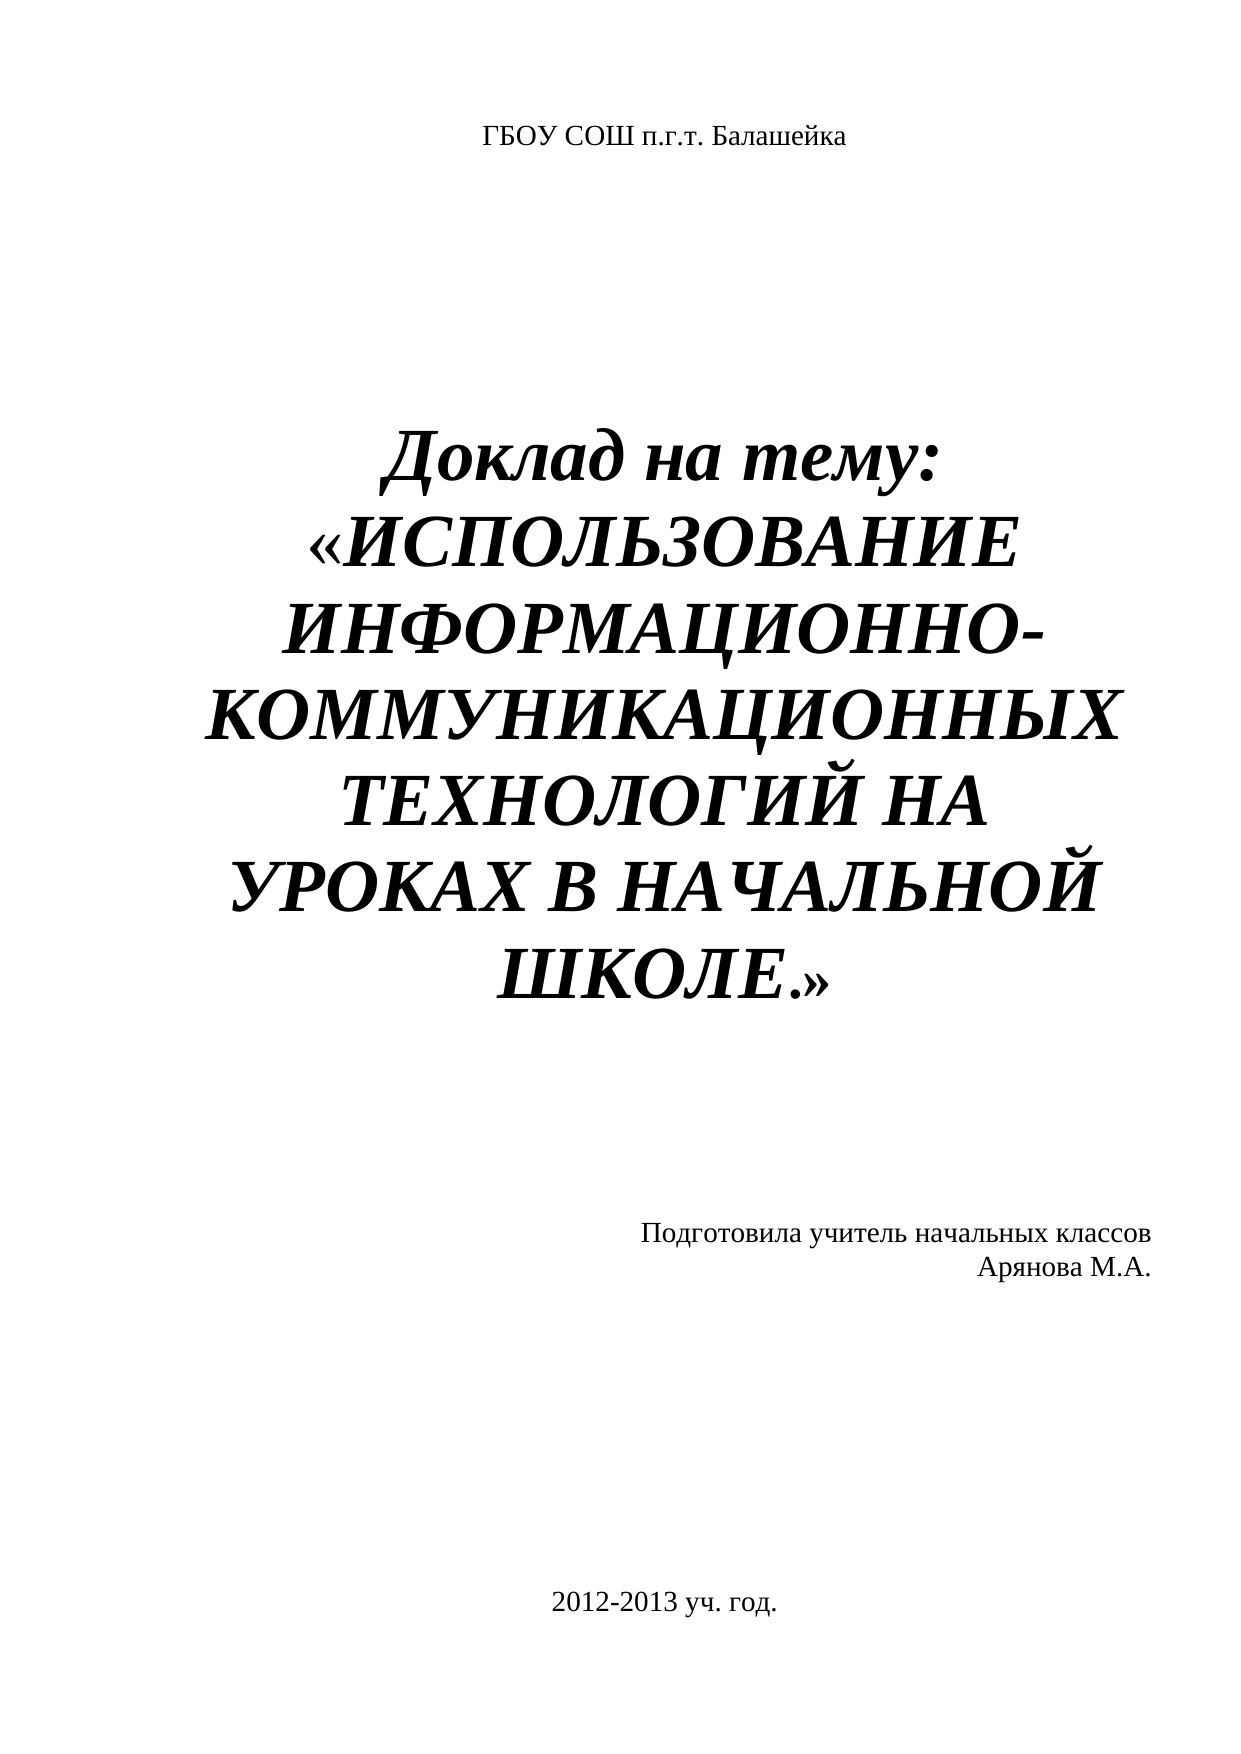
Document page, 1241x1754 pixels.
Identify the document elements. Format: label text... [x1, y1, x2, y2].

text Доклад на тему: [177, 410, 1152, 497]
text 2012-2013 уч. год. [177, 1584, 1152, 1618]
text ГБОУ СОШ п.г.т. Балашейка [177, 118, 1152, 152]
text «ИСПОЛЬЗОВАНИЕ ИНФОРМАЦИОННО-КОММУНИКАЦИОННЫХ ТЕХНОЛОГИЙ НА УРОКАХ В НАЧАЛЬНОЙ ШКОЛЕ.» [177, 497, 1152, 1014]
text Подготовила учитель начальных классов [177, 1215, 1152, 1249]
text Арянова М.А. [177, 1249, 1152, 1282]
